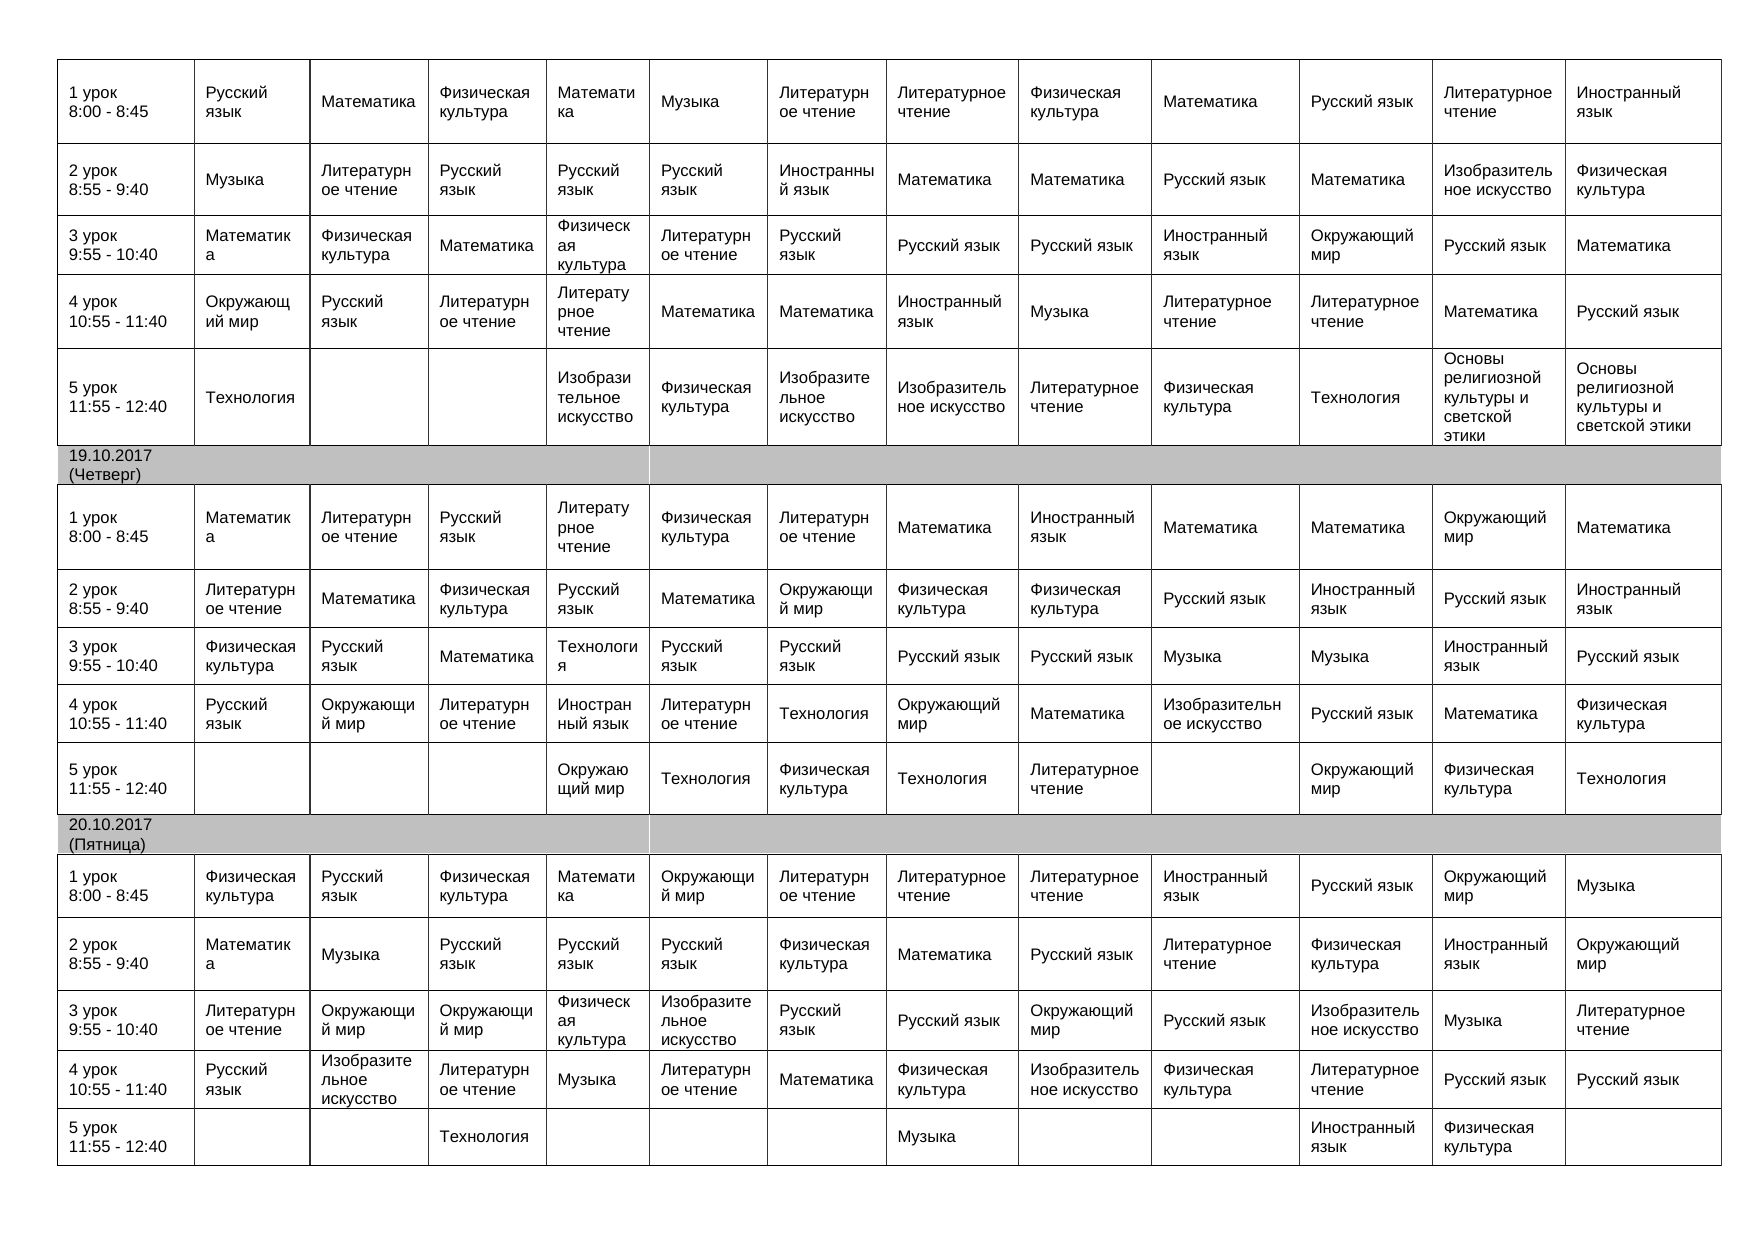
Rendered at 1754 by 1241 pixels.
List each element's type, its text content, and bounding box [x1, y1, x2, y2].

table_cell [195, 1109, 309, 1165]
table_cell Окружающий мир [547, 743, 649, 814]
table_cell [1566, 1109, 1721, 1165]
table_cell [886, 446, 1019, 484]
table_cell Русский язык [195, 685, 309, 742]
table_cell Русский язык [768, 628, 886, 684]
table_cell Русский язык [887, 628, 1018, 684]
table_cell Иностранный язык [1566, 570, 1721, 627]
table_cell Русский язык [547, 144, 649, 215]
table_cell [429, 743, 546, 814]
table_cell Окружающий мир [311, 685, 428, 742]
table_cell Иностранный язык [1300, 1109, 1432, 1165]
table_cell Музыка [1152, 628, 1299, 684]
table_cell Физическая культура [1433, 1109, 1565, 1165]
table_cell [310, 446, 428, 484]
table_cell Математика [429, 628, 546, 684]
table_cell Литературное чтение [429, 1051, 546, 1108]
table_cell [1152, 446, 1299, 484]
table_cell Физическая культура [1566, 685, 1721, 742]
table_cell [650, 446, 768, 484]
table_cell Математика [1019, 685, 1151, 742]
table_cell Русский язык [1566, 628, 1721, 684]
table_cell Физическая культура [1433, 743, 1565, 814]
table_cell Литературное чтение [1152, 275, 1299, 348]
table_cell Русский язык [311, 628, 428, 684]
table_cell [1299, 815, 1432, 853]
table_cell Окружающий мир [1300, 743, 1432, 814]
table_cell [1432, 446, 1565, 484]
table_cell Окружающий мир [429, 991, 546, 1049]
table_cell Окружающий мир [1433, 855, 1565, 917]
table_cell Литературное чтение [547, 485, 649, 569]
table_cell Математика [195, 918, 309, 990]
table_cell Технология [1566, 743, 1721, 814]
table_cell Русский язык [429, 918, 546, 990]
table_cell Литературное чтение [1300, 1051, 1432, 1108]
table_cell Литературное чтение [650, 685, 767, 742]
table_cell Литературное чтение [1152, 918, 1299, 990]
table_cell Изобразительное искусство [768, 349, 886, 445]
table_cell 2 урок 8:55 - 9:40 [58, 144, 194, 215]
table_cell 20.10.2017 (Пятница) [58, 815, 194, 853]
table_cell Физическая культура [195, 628, 309, 684]
table_cell Русский язык [1019, 628, 1151, 684]
table_cell [1019, 815, 1152, 853]
table_cell Физическая культура [887, 1051, 1018, 1108]
table_cell 2 урок 8:55 - 9:40 [58, 570, 194, 627]
table_cell Русский язык [1433, 1051, 1565, 1108]
table_cell Математика [311, 570, 428, 627]
table_cell 3 урок 9:55 - 10:40 [58, 991, 194, 1049]
table_cell Математика [1300, 485, 1432, 569]
table_cell Математика [887, 485, 1018, 569]
table_cell [310, 815, 428, 853]
table_cell Литературное чтение [1566, 991, 1721, 1049]
table_cell 5 урок 11:55 - 12:40 [58, 349, 194, 445]
table_cell [429, 349, 546, 445]
table_cell [428, 815, 546, 853]
table_cell Математика [887, 144, 1018, 215]
table_cell Литературное чтение [311, 485, 428, 569]
table_cell Русский язык [1300, 855, 1432, 917]
table_cell Физическая культура [768, 743, 886, 814]
table_cell Окружающий мир [1300, 216, 1432, 274]
table_cell Иностранный язык [1152, 855, 1299, 917]
table_cell Изобразительное искусство [887, 349, 1018, 445]
table_cell [1299, 446, 1432, 484]
table_cell Русский язык [650, 918, 767, 990]
table_cell Математика [768, 275, 886, 348]
table_cell Музыка [311, 918, 428, 990]
table_cell [311, 349, 428, 445]
table_cell Математика [1300, 144, 1432, 215]
table_cell Физическая культура [1152, 349, 1299, 445]
table_cell Математика [650, 275, 767, 348]
table_cell Русский язык [650, 628, 767, 684]
table_cell 3 урок 9:55 - 10:40 [58, 216, 194, 274]
table_cell Русский язык [887, 216, 1018, 274]
table_cell Изобразительное искусство [1152, 685, 1299, 742]
table_cell Литературное чтение [1300, 275, 1432, 348]
table_cell Иностранный язык [1300, 570, 1432, 627]
table_cell Русский язык [195, 1051, 309, 1108]
table_cell Литературное чтение [650, 1051, 767, 1108]
table_cell Русский язык [1152, 991, 1299, 1049]
table_cell 1 урок 8:00 - 8:45 [58, 855, 194, 917]
table_cell 5 урок 11:55 - 12:40 [58, 1109, 194, 1165]
table_cell Иностранный язык [887, 275, 1018, 348]
table_cell Литературное чтение [1433, 60, 1565, 143]
table_cell Физическая культура [768, 918, 886, 990]
table_cell 19.10.2017 (Четверг) [58, 446, 194, 484]
table_cell Русский язык [1152, 570, 1299, 627]
table_cell Русский язык [1566, 1051, 1721, 1108]
table_cell [195, 743, 309, 814]
table_cell Окружающий мир [311, 991, 428, 1049]
table_cell Русский язык [1300, 60, 1432, 143]
table_cell Математика [1152, 485, 1299, 569]
table_cell 4 урок 10:55 - 11:40 [58, 1051, 194, 1108]
table_cell Иностранный язык [768, 144, 886, 215]
table_cell Математика [768, 1051, 886, 1108]
table_cell Русский язык [429, 485, 546, 569]
table_cell Физическая культура [429, 60, 546, 143]
table_cell Русский язык [768, 216, 886, 274]
table_cell Русский язык [311, 275, 428, 348]
table_cell Физическая культура [650, 485, 767, 569]
table_cell Литературное чтение [650, 216, 767, 274]
table_cell Русский язык [195, 60, 309, 143]
table_cell Музыка [1433, 991, 1565, 1049]
table_cell Изобразительное искусство [1019, 1051, 1151, 1108]
table_cell Музыка [547, 1051, 649, 1108]
table_cell 4 урок 10:55 - 11:40 [58, 275, 194, 348]
table_cell Русский язык [429, 144, 546, 215]
table_cell [1152, 1109, 1299, 1165]
table_cell Изобразительное искусство [547, 349, 649, 445]
table_cell Иностранный язык [1433, 628, 1565, 684]
table_cell Русский язык [650, 144, 767, 215]
table_cell Литературное чтение [429, 275, 546, 348]
table_cell [768, 1109, 886, 1165]
table_cell 1 урок 8:00 - 8:45 [58, 60, 194, 143]
table_cell [311, 1109, 428, 1165]
table_cell Основы религиозной культуры и светской этики [1433, 349, 1565, 445]
table_cell 4 урок 10:55 - 11:40 [58, 685, 194, 742]
table_cell Математика [650, 570, 767, 627]
table_cell Литературное чтение [1019, 349, 1151, 445]
table_cell Русский язык [887, 991, 1018, 1049]
table_cell Технология [650, 743, 767, 814]
table_cell Литературное чтение [429, 685, 546, 742]
table_cell [546, 815, 649, 853]
table_cell [194, 815, 310, 853]
table_cell Литературное чтение [1019, 743, 1151, 814]
table_cell Физическая культура [1019, 60, 1151, 143]
table_cell Литературное чтение [887, 855, 1018, 917]
table_cell [1019, 1109, 1151, 1165]
table_cell Русский язык [768, 991, 886, 1049]
table_cell Физическая культура [887, 570, 1018, 627]
table_cell Технология [429, 1109, 546, 1165]
table_cell Математика [311, 60, 428, 143]
table_cell Математика [1152, 60, 1299, 143]
table_cell Технология [887, 743, 1018, 814]
table_cell Математика [195, 485, 309, 569]
table_cell Русский язык [1433, 570, 1565, 627]
table_cell Окружающий мир [887, 685, 1018, 742]
table_cell Математика [1433, 275, 1565, 348]
table_cell Окружающий мир [768, 570, 886, 627]
table_cell Русский язык [1566, 275, 1721, 348]
table_cell Музыка [1566, 855, 1721, 917]
table_cell Математика [1019, 144, 1151, 215]
table_cell [1565, 446, 1721, 484]
table_cell Физическая культура [1566, 144, 1721, 215]
table_cell Музыка [1300, 628, 1432, 684]
table_cell Математика [1433, 685, 1565, 742]
table_cell 2 урок 8:55 - 9:40 [58, 918, 194, 990]
table_cell [768, 446, 886, 484]
table_cell Математика [887, 918, 1018, 990]
table_cell Физическая культура [1019, 570, 1151, 627]
table_cell Физическая культура [1300, 918, 1432, 990]
table_cell Физическая культура [429, 570, 546, 627]
table_cell Физическая культура [650, 349, 767, 445]
table_cell Музыка [1019, 275, 1151, 348]
table_cell Технология [195, 349, 309, 445]
table_cell [650, 1109, 767, 1165]
table_cell Изобразительное искусство [650, 991, 767, 1049]
table_cell Литературное чтение [768, 855, 886, 917]
table_cell Музыка [887, 1109, 1018, 1165]
table_cell Изобразительное искусство [1433, 144, 1565, 215]
table_cell Литературное чтение [547, 275, 649, 348]
table_cell Физическая культура [547, 991, 649, 1049]
table_cell [886, 815, 1019, 853]
table_cell [1019, 446, 1152, 484]
table_cell Математика [1566, 485, 1721, 569]
table_cell Русский язык [1300, 685, 1432, 742]
table_cell Окружающий мир [650, 855, 767, 917]
table_cell [428, 446, 546, 484]
table_cell Литературное чтение [195, 570, 309, 627]
table_cell [650, 815, 768, 853]
table_cell Литературное чтение [887, 60, 1018, 143]
table_cell [1565, 815, 1721, 853]
table_cell Русский язык [1019, 216, 1151, 274]
table_cell Литературное чтение [311, 144, 428, 215]
table_cell Математика [1566, 216, 1721, 274]
table_cell Литературное чтение [768, 485, 886, 569]
table_cell Физическая культура [547, 216, 649, 274]
table_cell Основы религиозной культуры и светской этики [1566, 349, 1721, 445]
table_cell Литературное чтение [195, 991, 309, 1049]
table_cell Технология [768, 685, 886, 742]
table_cell Физическая культура [311, 216, 428, 274]
table_cell Русский язык [1019, 918, 1151, 990]
table_cell Окружающий мир [1433, 485, 1565, 569]
table_cell Изобразительное искусство [1300, 991, 1432, 1049]
table_cell Физическая культура [429, 855, 546, 917]
table_cell Технология [547, 628, 649, 684]
table_cell Технология [1300, 349, 1432, 445]
table_cell Математика [195, 216, 309, 274]
table_cell [194, 446, 310, 484]
table_cell Физическая культура [1152, 1051, 1299, 1108]
table_cell Математика [547, 855, 649, 917]
table_cell Окружающий мир [1566, 918, 1721, 990]
table_cell 1 урок 8:00 - 8:45 [58, 485, 194, 569]
table_cell Русский язык [547, 918, 649, 990]
table_cell [1432, 815, 1565, 853]
table_cell [768, 815, 886, 853]
table_cell Иностранный язык [1433, 918, 1565, 990]
table_cell Русский язык [1152, 144, 1299, 215]
table_cell Иностранный язык [1019, 485, 1151, 569]
table_cell [311, 743, 428, 814]
table_cell [547, 1109, 649, 1165]
table_cell Физическая культура [195, 855, 309, 917]
table_cell Русский язык [547, 570, 649, 627]
table_cell Русский язык [1433, 216, 1565, 274]
table_cell Иностранный язык [1152, 216, 1299, 274]
table_cell Окружающий мир [195, 275, 309, 348]
table_cell [546, 446, 649, 484]
table_cell [1152, 743, 1299, 814]
table_cell Иностранный язык [1566, 60, 1721, 143]
table_cell Литературное чтение [768, 60, 886, 143]
table_cell Музыка [195, 144, 309, 215]
table_cell Литературное чтение [1019, 855, 1151, 917]
table_cell 5 урок 11:55 - 12:40 [58, 743, 194, 814]
table_cell 3 урок 9:55 - 10:40 [58, 628, 194, 684]
table_cell Изобразительное искусство [311, 1051, 428, 1108]
table_cell Математика [547, 60, 649, 143]
table_cell Иностранный язык [547, 685, 649, 742]
table_cell Музыка [650, 60, 767, 143]
table_cell Математика [429, 216, 546, 274]
table_cell Окружающий мир [1019, 991, 1151, 1049]
table_cell Русский язык [311, 855, 428, 917]
table_cell [1152, 815, 1299, 853]
